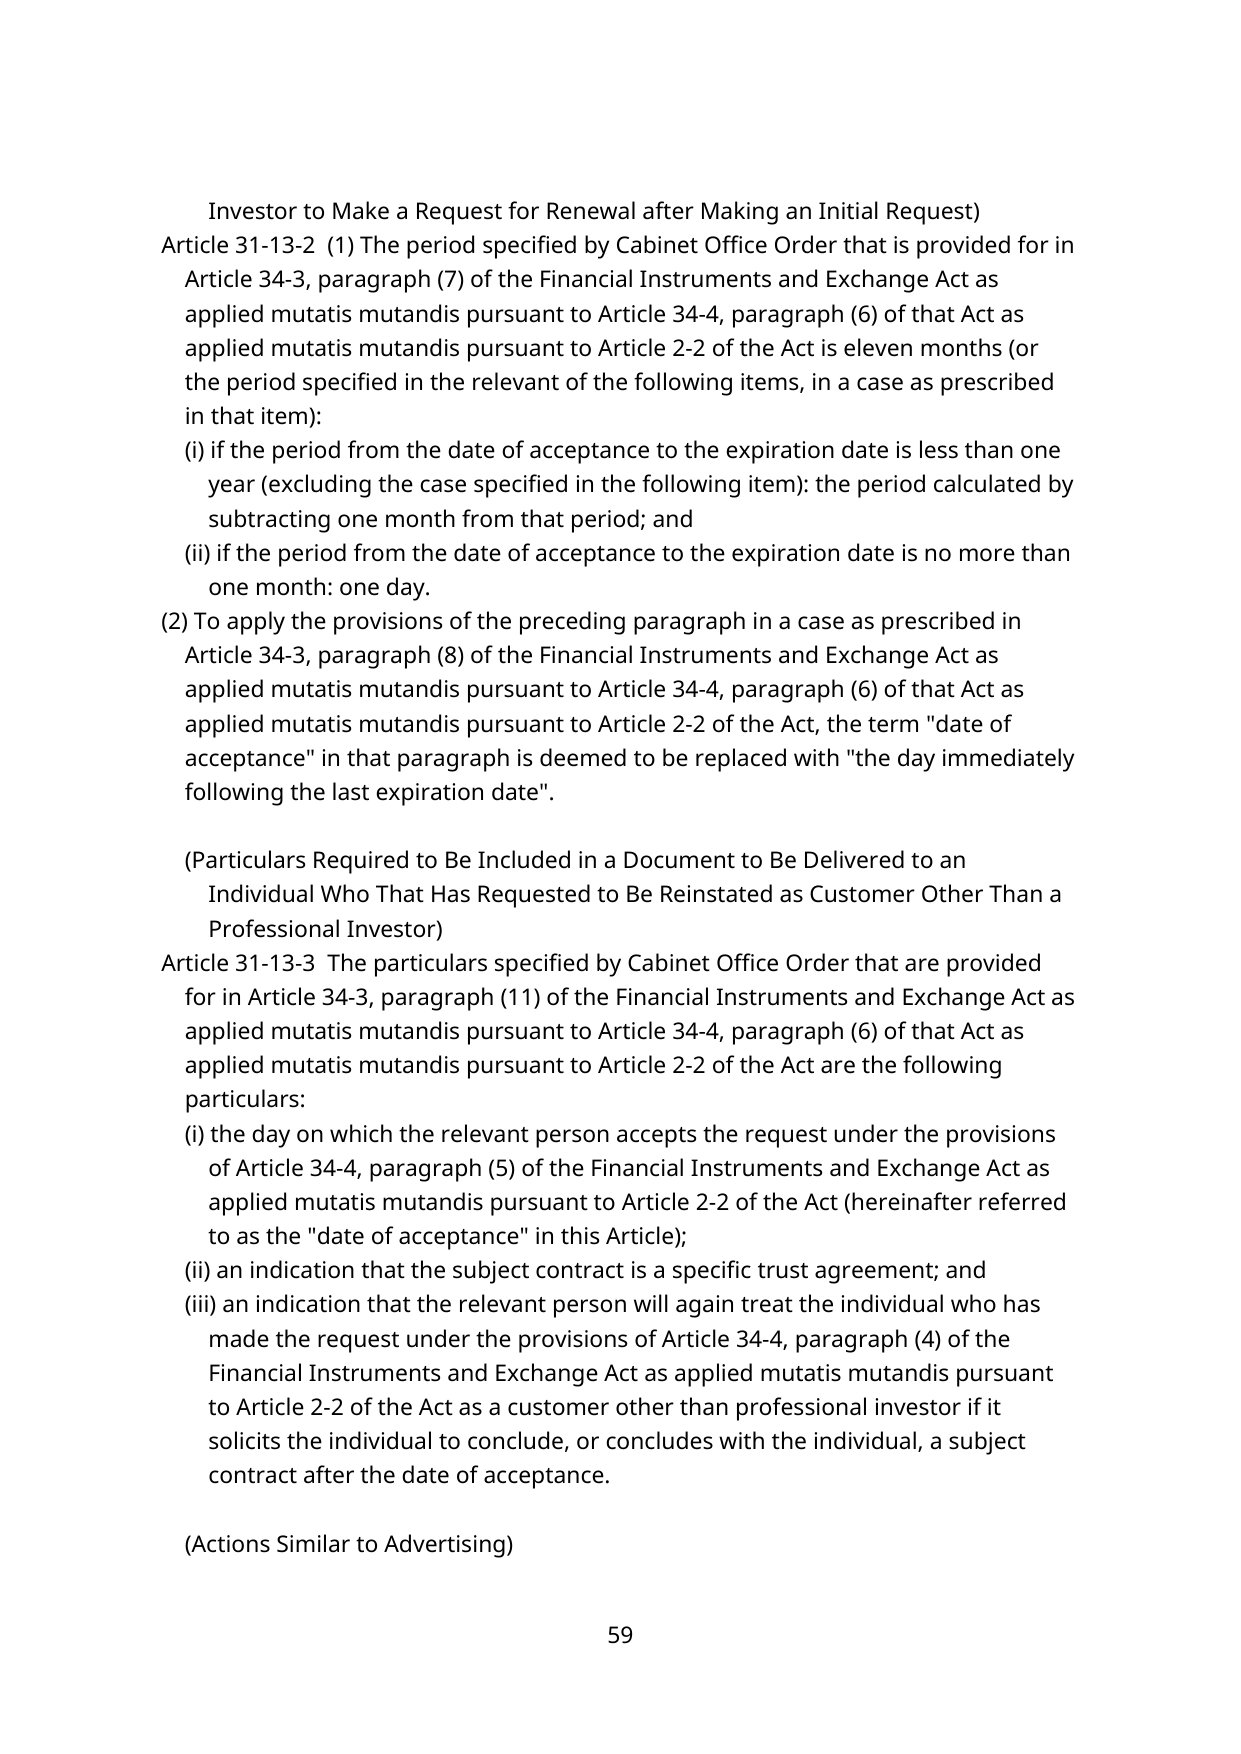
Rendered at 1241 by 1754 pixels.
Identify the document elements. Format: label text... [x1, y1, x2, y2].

text Article 31-13-2 (1) The period specified by Cabinet Office Order that is provided for in Article 34-3, paragraph (7) of the Financial Instruments and Exchange Act as applied mutatis mutandis pursuant to Article 34-4, paragraph (6) of that Act as applied mutatis mutandis pursuant to Article 2-2 of the Act is eleven months (or the period specified in the relevant of the following items, in a case as prescribed in that item): [161, 228, 1079, 433]
text (i) the day on which the relevant person accepts the request under the provisions of Article 34-4, paragraph (5) of the Financial Instruments and Exchange Act as applied mutatis mutandis pursuant to Article 2-2 of the Act (hereinafter referred to as the "date of acceptance" in this Article); [184, 1116, 1079, 1253]
text (ii) if the period from the date of acceptance to the expiration date is no more than one month: one day. [184, 535, 1079, 604]
text (ii) an indication that the subject contract is a specific trust agreement; and [184, 1253, 1079, 1287]
text (2) To apply the provisions of the preceding paragraph in a case as prescribed in Article 34-3, paragraph (8) of the Financial Instruments and Exchange Act as applied mutatis mutandis pursuant to Article 34-4, paragraph (6) of that Act as applied mutatis mutandis pursuant to Article 2-2 of the Act, the term "date of acceptance" in that paragraph is deemed to be replaced with "the day immediately following the last expiration date". [161, 604, 1079, 809]
text (Particulars Required to Be Included in a Document to Be Delivered to an Individual Who That Has Requested to Be Reinstated as Customer Other Than a Professional Investor) [184, 843, 1079, 945]
text Article 31-13-3 The particulars specified by Cabinet Office Order that are provided for in Article 34-3, paragraph (11) of the Financial Instruments and Exchange Act as applied mutatis mutandis pursuant to Article 34-4, paragraph (6) of that Act as applied mutatis mutandis pursuant to Article 2-2 of the Act are the following particulars: [161, 945, 1079, 1116]
text (iii) an indication that the relevant person will again treat the individual who has made the request under the provisions of Article 34-4, paragraph (4) of the Financial Instruments and Exchange Act as applied mutatis mutandis pursuant to Article 2-2 of the Act as a customer other than professional investor if it solicits the individual to conclude, or concludes with the individual, a subject contract after the date of acceptance. [184, 1287, 1079, 1492]
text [184, 194, 1079, 228]
text (i) if the period from the date of acceptance to the expiration date is less than one year (excluding the case specified in the following item): the period calculated by subtracting one month from that period; and [184, 433, 1079, 535]
text (Actions Similar to Advertising) [184, 1526, 1079, 1560]
